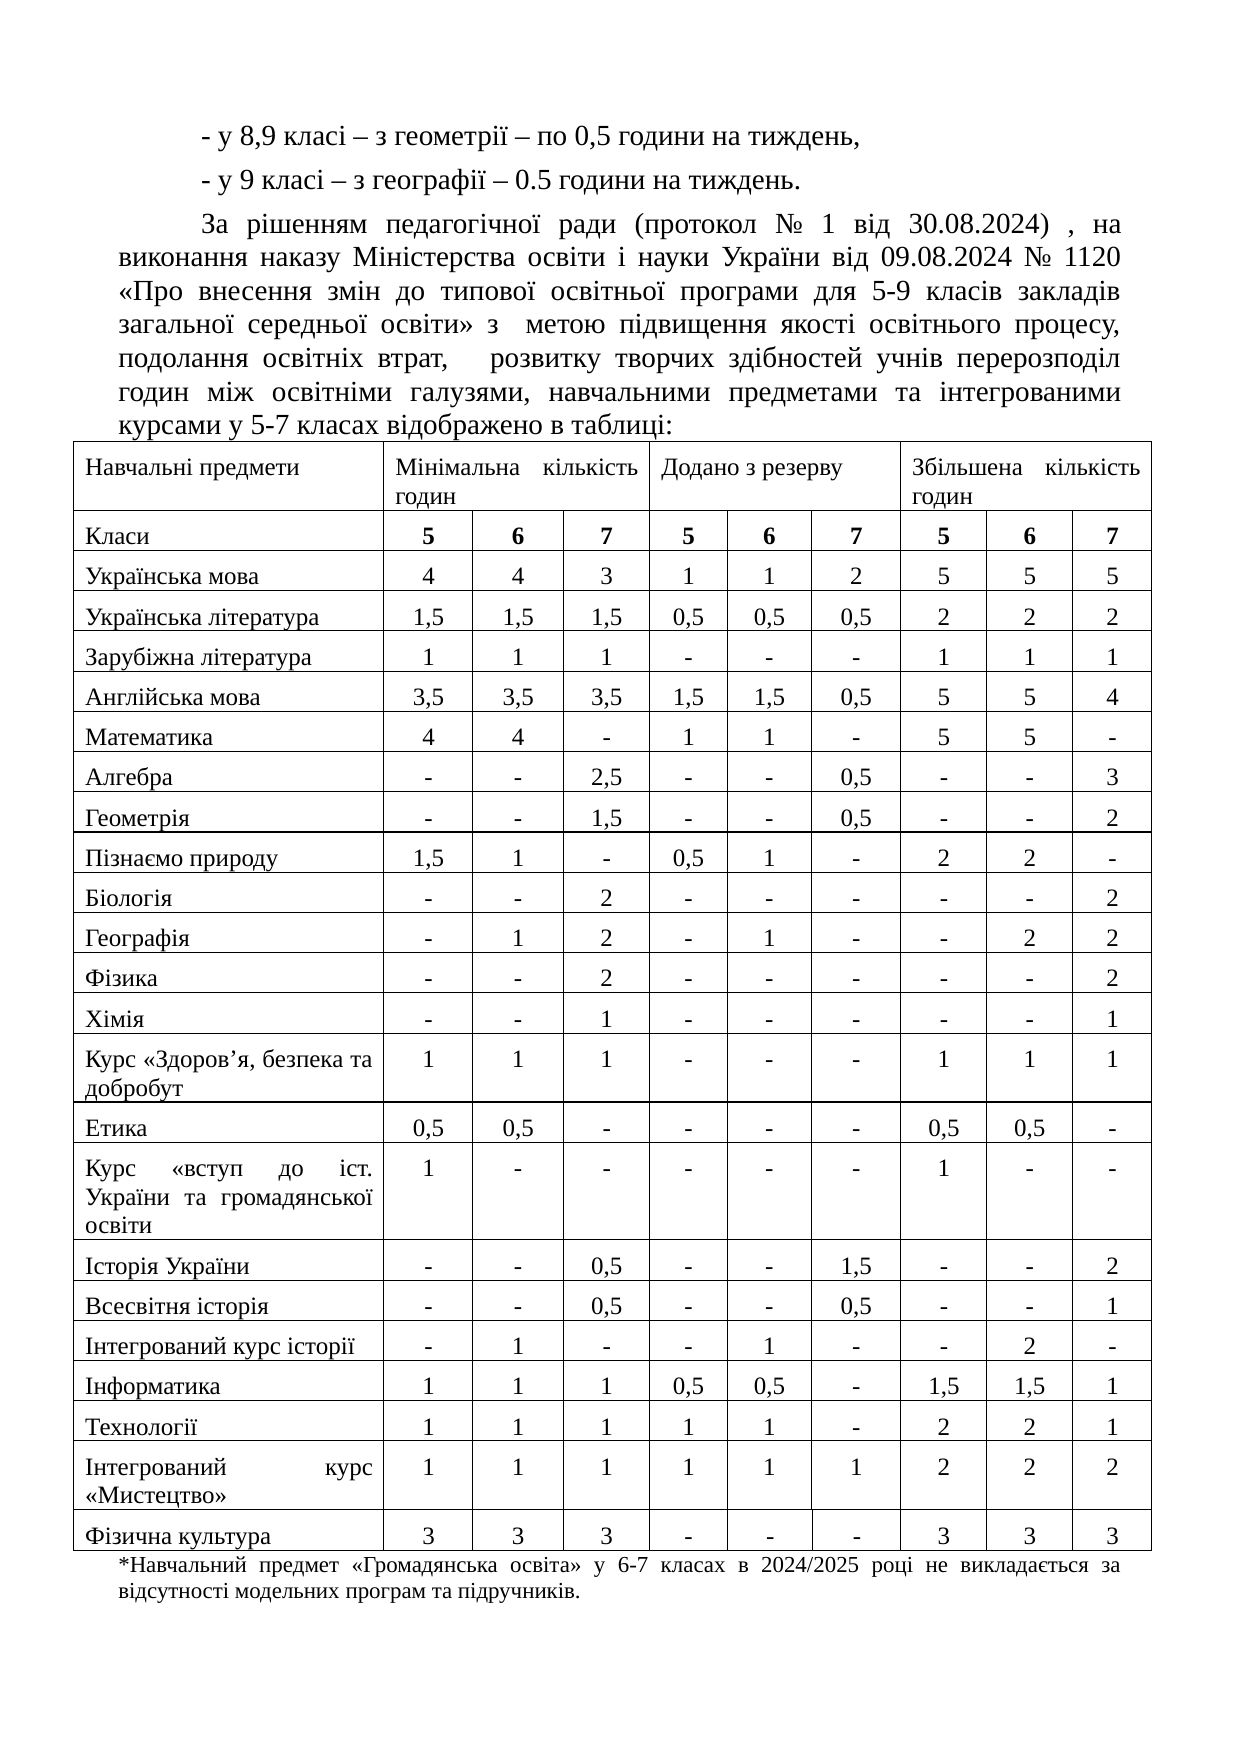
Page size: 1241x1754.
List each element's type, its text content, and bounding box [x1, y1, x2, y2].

table_cell 1 [901, 631, 986, 671]
table_cell - [384, 792, 472, 831]
table_cell - [901, 1240, 986, 1279]
table_cell 3 [384, 1510, 472, 1549]
table_cell 1 [384, 1034, 472, 1101]
table_cell - [384, 913, 472, 952]
table_cell 1,5 [564, 792, 649, 831]
table_cell 1 [564, 1034, 649, 1101]
table_cell - [473, 792, 563, 831]
table_cell 1 [728, 1321, 811, 1360]
table_cell 3 [1073, 1510, 1151, 1549]
table_cell 2 [987, 1441, 1072, 1509]
table_cell - [564, 712, 649, 751]
table_header Збільшена кількість годин [901, 442, 1151, 510]
table_cell Інтегрований курс «Мистецтво» [74, 1441, 383, 1509]
table_cell - [728, 631, 811, 671]
table_cell 6 [473, 511, 563, 550]
table_cell - [987, 1281, 1072, 1320]
table_cell 4 [473, 551, 563, 590]
table_header Додано з резерву [650, 442, 900, 510]
table_cell Географія [74, 913, 383, 952]
table_cell - [812, 1401, 900, 1440]
text - у 9 класі – з географії – 0.5 години на тиждень. [118, 162, 1122, 196]
table_cell Зарубіжна література [74, 631, 383, 671]
table_cell 3 [1073, 752, 1151, 791]
table_cell - [812, 1143, 900, 1239]
table_cell 1,5 [564, 591, 649, 630]
table_cell - [812, 913, 900, 952]
table_cell - [901, 1321, 986, 1360]
table_cell - [650, 873, 727, 912]
table_cell - [987, 873, 1072, 912]
table_cell 1,5 [650, 672, 727, 711]
table_cell 0,5 [812, 752, 900, 791]
table_cell 7 [812, 511, 900, 550]
table_header Мінімальна кількість годин [384, 442, 649, 510]
table_cell 0,5 [901, 1103, 986, 1142]
table_cell - [728, 1240, 811, 1279]
table_cell 5 [1073, 551, 1151, 590]
table_cell 1 [384, 1441, 472, 1509]
table_cell - [650, 1240, 727, 1279]
table_cell 0,5 [650, 1361, 727, 1400]
table_cell Технології [74, 1401, 383, 1440]
table_cell Класи [74, 511, 383, 550]
table_cell 0,5 [812, 672, 900, 711]
table_cell 1 [1073, 993, 1151, 1032]
table_cell 2 [1073, 953, 1151, 992]
table_cell 1 [987, 631, 1072, 671]
table_cell 6 [728, 511, 811, 550]
table_cell 1 [473, 913, 563, 952]
table_cell 2 [1073, 1240, 1151, 1279]
table_cell - [564, 1103, 649, 1142]
table_cell Математика [74, 712, 383, 751]
table_cell 1 [473, 1321, 563, 1360]
table_cell 1 [901, 1143, 986, 1239]
table_cell - [650, 1281, 727, 1320]
table_cell 3,5 [384, 672, 472, 711]
table_cell 1 [473, 1361, 563, 1400]
table_cell 1 [384, 1143, 472, 1239]
table_cell - [650, 1034, 727, 1101]
table_cell - [384, 993, 472, 1032]
table_cell 5 [987, 672, 1072, 711]
table_cell - [987, 953, 1072, 992]
table_cell 1 [564, 1361, 649, 1400]
table_cell 5 [384, 511, 472, 550]
table_cell 1 [812, 1441, 900, 1509]
table_cell 1 [728, 712, 811, 751]
table_cell - [728, 1103, 811, 1142]
table_cell - [812, 1321, 900, 1360]
table_cell - [728, 792, 811, 831]
table_cell - [901, 752, 986, 791]
table_cell 1 [473, 631, 563, 671]
table_cell - [384, 752, 472, 791]
table_cell 5 [650, 511, 727, 550]
table_cell 1 [564, 993, 649, 1032]
table_cell Біологія [74, 873, 383, 912]
table_cell 3,5 [564, 672, 649, 711]
table_cell 7 [564, 511, 649, 550]
table_cell - [812, 873, 900, 912]
table_cell 3 [564, 551, 649, 590]
table_cell 1 [384, 1361, 472, 1400]
table_cell 0,5 [812, 792, 900, 831]
table_cell 0,5 [812, 1281, 900, 1320]
table_cell Алгебра [74, 752, 383, 791]
table_cell - [650, 953, 727, 992]
table_cell 2 [987, 1401, 1072, 1440]
table_cell 5 [987, 712, 1072, 751]
table_cell Українська література [74, 591, 383, 630]
table_cell - [987, 1240, 1072, 1279]
table_cell - [812, 833, 900, 872]
table_cell 1 [650, 551, 727, 590]
table_cell 2 [987, 591, 1072, 630]
table_cell 5 [987, 551, 1072, 590]
table_cell 2 [812, 551, 900, 590]
table_cell 2 [564, 873, 649, 912]
table_cell 3 [987, 1510, 1072, 1549]
table_cell - [901, 873, 986, 912]
table_cell Англійська мова [74, 672, 383, 711]
table_cell 2 [1073, 792, 1151, 831]
text За рішенням педагогічної ради (протокол № 1 від 30.08.2024) , на виконання наказу Міністерства освіти і науки України від 09.08.2024 № 1120 «Про внесення змін до типової освітньої програми для 5-9 класів закладів загальної середньої освіти» з метою підвищення якості освітнього процесу, подолання освітніх втрат, розвитку творчих здібностей учнів перерозподіл годин між освітніми галузями, навчальними предметами та інтегрованими курсами у 5-7 класах відображено в таблиці: [118, 206, 1122, 441]
table_cell Інформатика [74, 1361, 383, 1400]
table_cell 4 [473, 712, 563, 751]
table_cell - [384, 953, 472, 992]
table_cell 1 [564, 1441, 649, 1509]
table_cell 1 [473, 833, 563, 872]
table_cell - [1073, 1321, 1151, 1360]
table_cell - [728, 873, 811, 912]
table_cell 6 [987, 511, 1072, 550]
table_cell - [987, 993, 1072, 1032]
table_cell 0,5 [564, 1240, 649, 1279]
table_cell 1,5 [473, 591, 563, 630]
table_cell Хімія [74, 993, 383, 1032]
table_cell 1 [473, 1441, 563, 1509]
table_cell 0,5 [987, 1103, 1072, 1142]
table_cell 0,5 [384, 1103, 472, 1142]
table_cell 1,5 [812, 1240, 900, 1279]
table_cell - [812, 1034, 900, 1101]
table_cell - [564, 833, 649, 872]
table_cell 2 [901, 591, 986, 630]
table_cell - [728, 1510, 812, 1549]
table_cell 1,5 [901, 1361, 986, 1400]
table_cell - [473, 993, 563, 1032]
text *Навчальний предмет «Громадянська освіта» у 6-7 класах в 2024/2025 році не викладається за відсутності модельних програм та підручників. [118, 1551, 1122, 1603]
table_cell Фізика [74, 953, 383, 992]
table_cell - [564, 1143, 649, 1239]
table_cell - [1073, 833, 1151, 872]
table_cell - [901, 993, 986, 1032]
table_cell 2 [1073, 591, 1151, 630]
table_cell Етика [74, 1103, 383, 1142]
table_cell 1 [1073, 1034, 1151, 1101]
table_cell - [728, 1281, 811, 1320]
table_cell 1 [1073, 1361, 1151, 1400]
table_cell - [650, 913, 727, 952]
table_cell 2 [564, 953, 649, 992]
table_cell - [384, 873, 472, 912]
table_cell 2 [1073, 913, 1151, 952]
table_cell - [728, 752, 811, 791]
table_cell Геометрія [74, 792, 383, 831]
table_cell 1 [650, 1441, 727, 1509]
table_cell Інтегрований курс історії [74, 1321, 383, 1360]
table_cell 1 [473, 1034, 563, 1101]
table_header Навчальні предмети [74, 442, 383, 510]
table_cell 1,5 [728, 672, 811, 711]
table_cell - [812, 712, 900, 751]
table_cell - [384, 1240, 472, 1279]
table_cell 0,5 [728, 591, 811, 630]
table_cell 1 [650, 1401, 727, 1440]
table_cell 1 [473, 1401, 563, 1440]
table_cell - [812, 631, 900, 671]
table_cell 4 [384, 712, 472, 751]
table_cell 2,5 [564, 752, 649, 791]
table_cell - [650, 752, 727, 791]
table_cell Всесвітня історія [74, 1281, 383, 1320]
table_cell 2 [987, 1321, 1072, 1360]
table_cell 2 [987, 833, 1072, 872]
table_cell - [728, 993, 811, 1032]
table_cell - [812, 1361, 900, 1400]
table_cell 1,5 [987, 1361, 1072, 1400]
table_cell 1 [564, 1401, 649, 1440]
table_cell - [473, 873, 563, 912]
table_cell 2 [1073, 873, 1151, 912]
table_cell 5 [901, 712, 986, 751]
table_cell - [1073, 712, 1151, 751]
table_cell 3 [473, 1510, 563, 1549]
table_cell - [650, 1103, 727, 1142]
table_cell 0,5 [650, 591, 727, 630]
table_cell Пізнаємо природу [74, 833, 383, 872]
table_cell 3 [901, 1510, 986, 1549]
table_cell 1 [1073, 1281, 1151, 1320]
table_cell 1 [901, 1034, 986, 1101]
table_cell - [384, 1281, 472, 1320]
table_cell 0,5 [812, 591, 900, 630]
table_cell Курс «Здоров’я, безпека та добробут [74, 1034, 383, 1101]
table_cell - [650, 1510, 727, 1549]
table_cell 1 [384, 631, 472, 671]
table_cell 2 [901, 1401, 986, 1440]
table_cell 0,5 [564, 1281, 649, 1320]
table_cell - [813, 1510, 900, 1549]
table_cell - [1073, 1143, 1151, 1239]
table_cell Українська мова [74, 551, 383, 590]
table_cell 3 [564, 1510, 649, 1549]
table_cell - [987, 752, 1072, 791]
table_cell - [473, 1240, 563, 1279]
table_cell - [650, 792, 727, 831]
table_cell 0,5 [728, 1361, 811, 1400]
table_cell 1 [728, 913, 811, 952]
table_cell 2 [901, 833, 986, 872]
table_cell 2 [987, 913, 1072, 952]
table_cell 2 [1073, 1441, 1151, 1509]
table_cell 5 [901, 551, 986, 590]
table_cell - [473, 953, 563, 992]
table_cell Історія України [74, 1240, 383, 1279]
table_cell - [650, 1321, 727, 1360]
table_cell - [473, 1281, 563, 1320]
table_cell Курс «вступ до іст. України та громадянської освіти [74, 1143, 383, 1239]
table_cell 0,5 [473, 1103, 563, 1142]
table_cell 1 [1073, 1401, 1151, 1440]
table_cell 1 [650, 712, 727, 751]
table_cell 1 [384, 1401, 472, 1440]
table_cell - [901, 792, 986, 831]
table_cell 1 [1073, 631, 1151, 671]
table_cell - [901, 1281, 986, 1320]
table_cell 1 [564, 631, 649, 671]
table_cell 3,5 [473, 672, 563, 711]
table_cell - [901, 913, 986, 952]
table_cell 1 [728, 833, 811, 872]
table_cell - [728, 1034, 811, 1101]
table_cell - [650, 1143, 727, 1239]
table_cell 2 [901, 1441, 986, 1509]
table_cell - [901, 953, 986, 992]
table_cell - [812, 953, 900, 992]
table_cell - [812, 1103, 900, 1142]
table_cell 5 [901, 672, 986, 711]
table_cell - [650, 631, 727, 671]
table_cell 5 [901, 511, 986, 550]
table_cell 1 [987, 1034, 1072, 1101]
text - у 8,9 класі – з геометрії – по 0,5 години на тиждень, [118, 118, 1122, 152]
table_cell - [384, 1321, 472, 1360]
table_cell 1 [728, 1441, 811, 1509]
table_cell - [987, 792, 1072, 831]
table_cell 0,5 [650, 833, 727, 872]
table_cell - [473, 752, 563, 791]
table_cell 4 [1073, 672, 1151, 711]
table_cell 4 [384, 551, 472, 590]
table_cell - [564, 1321, 649, 1360]
table_cell Фізична культура [74, 1510, 383, 1549]
table_cell - [728, 1143, 811, 1239]
table_cell - [987, 1143, 1072, 1239]
table_cell 2 [564, 913, 649, 952]
table_cell 1,5 [384, 591, 472, 630]
table_cell - [473, 1143, 563, 1239]
table_cell 1 [728, 551, 811, 590]
table_cell 1 [728, 1401, 811, 1440]
table_cell 1,5 [384, 833, 472, 872]
table_cell 7 [1073, 511, 1151, 550]
table_cell - [728, 953, 811, 992]
table_cell - [650, 993, 727, 1032]
table_cell - [812, 993, 900, 1032]
table_cell - [1073, 1103, 1151, 1142]
